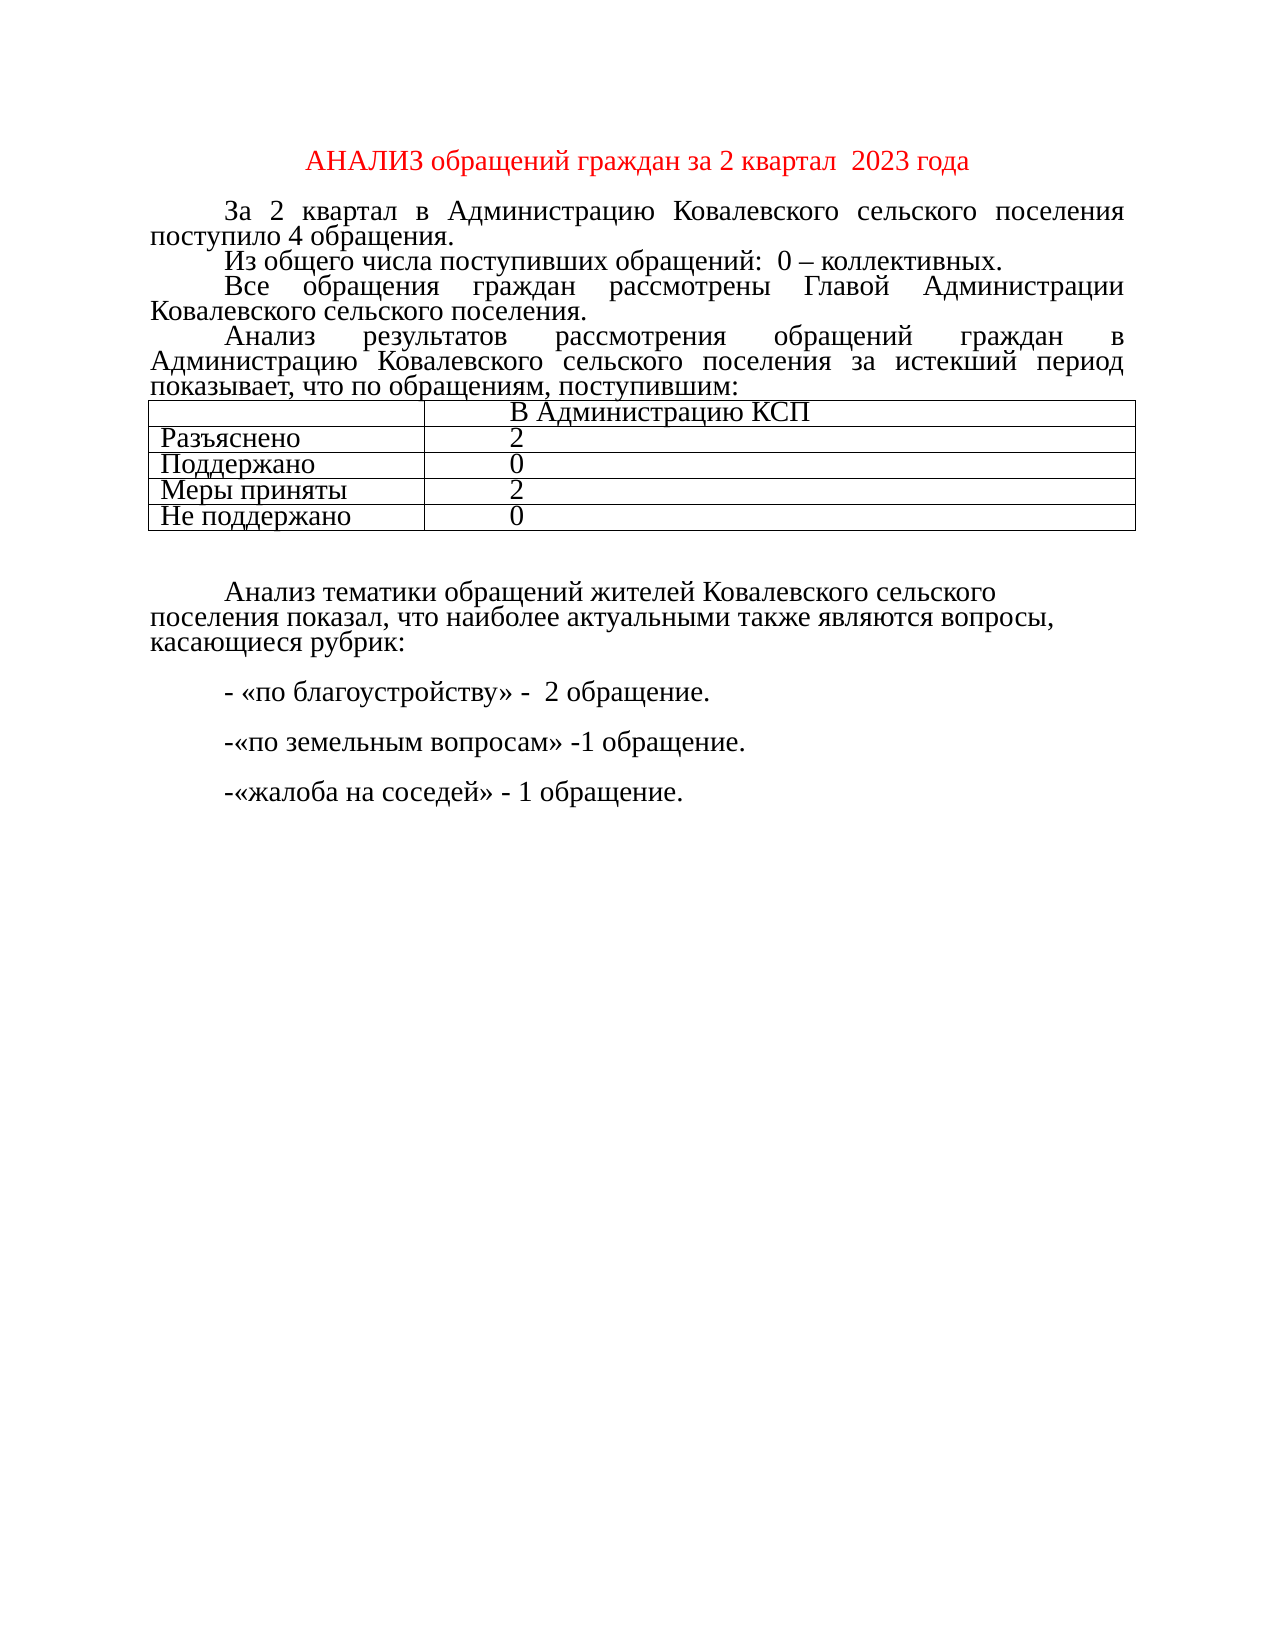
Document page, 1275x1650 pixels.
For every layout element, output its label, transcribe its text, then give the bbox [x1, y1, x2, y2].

text Анализ результатов рассмотрения обращений граждан в Администрацию Ковалевского сельского поселения за истекший период показывает, что по обращениям, поступившим: [150, 325, 1125, 400]
text АНАЛИЗ обращений граждан за 2 квартал 2023 года [150, 150, 1125, 175]
text Из общего числа поступивших обращений: 0 – коллективных. [150, 250, 1125, 275]
table_cell Поддержано [149, 453, 424, 478]
text - «по благоустройству» - 2 обращение. [150, 681, 1125, 706]
text За 2 квартал в Администрацию Ковалевского сельского поселения поступило 4 обращения. [150, 200, 1125, 250]
table_cell 2 [425, 427, 1135, 452]
table_cell Не поддержано [149, 505, 424, 530]
table_cell Разъяснено [149, 427, 424, 452]
table_cell Меры приняты [149, 479, 424, 504]
text -«жалоба на соседей» - 1 обращение. [150, 781, 1125, 806]
text Анализ тематики обращений жителей Ковалевского сельского поселения показал, что наиболее актуальными также являются вопросы, касающиеся рубрик: [150, 581, 1125, 656]
text -«по земельным вопросам» -1 обращение. [150, 731, 1125, 756]
table_header [149, 401, 424, 426]
text Все обращения граждан рассмотрены Главой Администрации Ковалевского сельского поселения. [150, 275, 1125, 325]
table_header В Администрацию КСП [425, 401, 1135, 426]
table_cell 2 [425, 479, 1135, 504]
table_cell 0 [425, 505, 1135, 530]
table_cell 0 [425, 453, 1135, 478]
